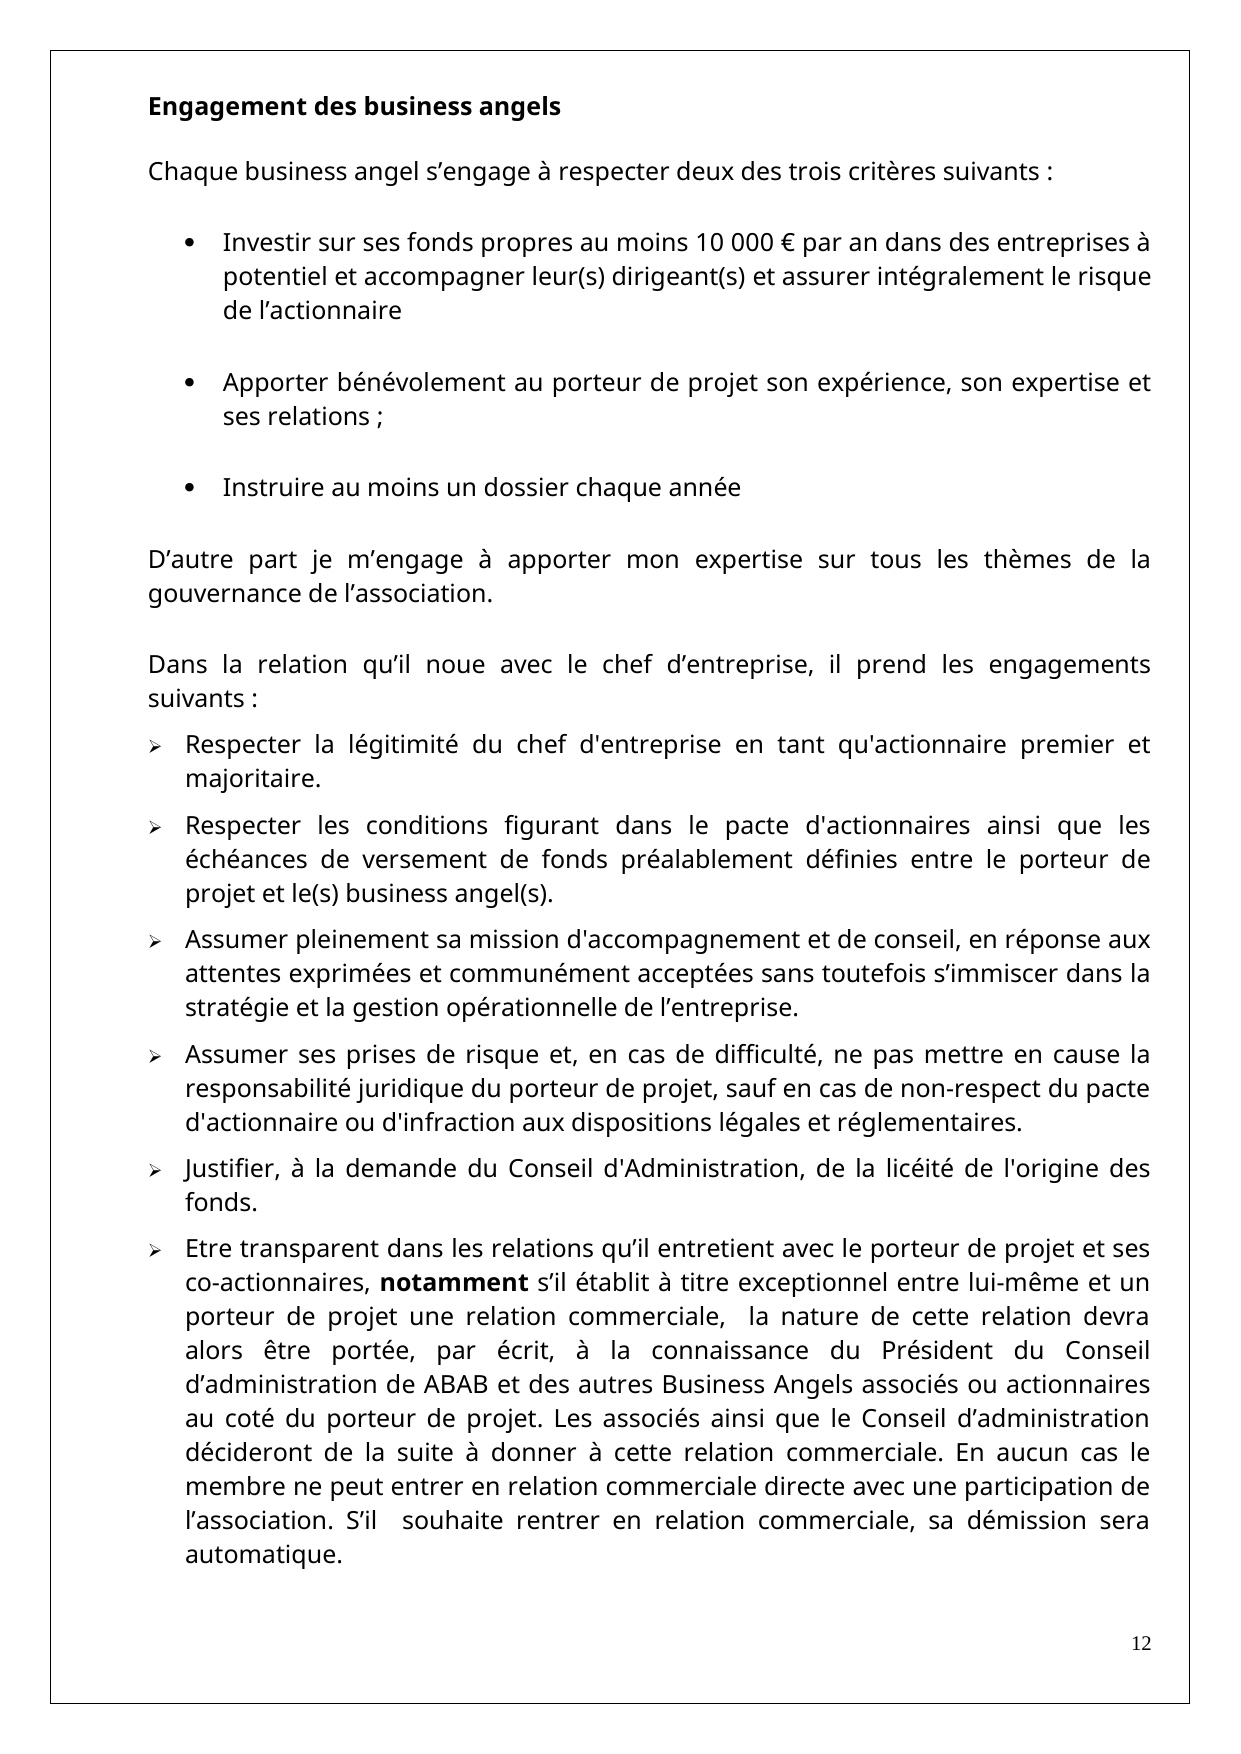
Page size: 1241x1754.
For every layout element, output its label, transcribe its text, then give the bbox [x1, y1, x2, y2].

list Respecter les conditions figurant dans le pacte d'actionnaires ainsi que les échéances de versement de fonds préalablement définies entre le porteur de projet et le(s) business angel(s). [148, 808, 1152, 910]
list Etre transparent dans les relations qu’il entretient avec le porteur de projet et ses co-actionnaires, notamment s’il établit à titre exceptionnel entre lui-même et un porteur de projet une relation commerciale, la nature de cette relation devra alors être portée, par écrit, à la connaissance du Président du Conseil d’administration de ABAB et des autres Business Angels associés ou actionnaires au coté du porteur de projet. Les associés ainsi que le Conseil d’administration décideront de la suite à donner à cette relation commerciale. En aucun cas le membre ne peut entrer en relation commerciale directe avec une participation de l’association. S’il souhaite rentrer en relation commerciale, sa démission sera automatique. [148, 1231, 1152, 1571]
text Dans la relation qu’il noue avec le chef d’entreprise, il prend les engagements suivants : [148, 647, 1152, 715]
text D’autre part je m’engage à apporter mon expertise sur tous les thèmes de la gouvernance de l’association. [148, 542, 1152, 609]
list Apporter bénévolement au porteur de projet son expérience, son expertise et ses relations ; [185, 365, 1152, 433]
list Respecter la légitimité du chef d'entreprise en tant qu'actionnaire premier et majoritaire. [148, 727, 1152, 795]
list Justifier, à la demande du Conseil d'Administration, de la licéité de l'origine des fonds. [148, 1151, 1152, 1219]
text Chaque business angel s’engage à respecter deux des trois critères suivants : [148, 154, 1152, 188]
list Investir sur ses fonds propres au moins 10 000 € par an dans des entreprises à potentiel et accompagner leur(s) dirigeant(s) et assurer intégralement le risque de l’actionnaire [185, 225, 1152, 327]
list Assumer pleinement sa mission d'accompagnement et de conseil, en réponse aux attentes exprimées et communément acceptées sans toutefois s’immiscer dans la stratégie et la gestion opérationnelle de l’entreprise. [148, 922, 1152, 1024]
subtitle Engagement des business angels [148, 89, 1152, 123]
list Assumer ses prises de risque et, en cas de difficulté, ne pas mettre en cause la responsabilité juridique du porteur de projet, sauf en cas de non-respect du pacte d'actionnaire ou d'infraction aux dispositions légales et réglementaires. [148, 1037, 1152, 1138]
list Instruire au moins un dossier chaque année [185, 470, 1152, 504]
